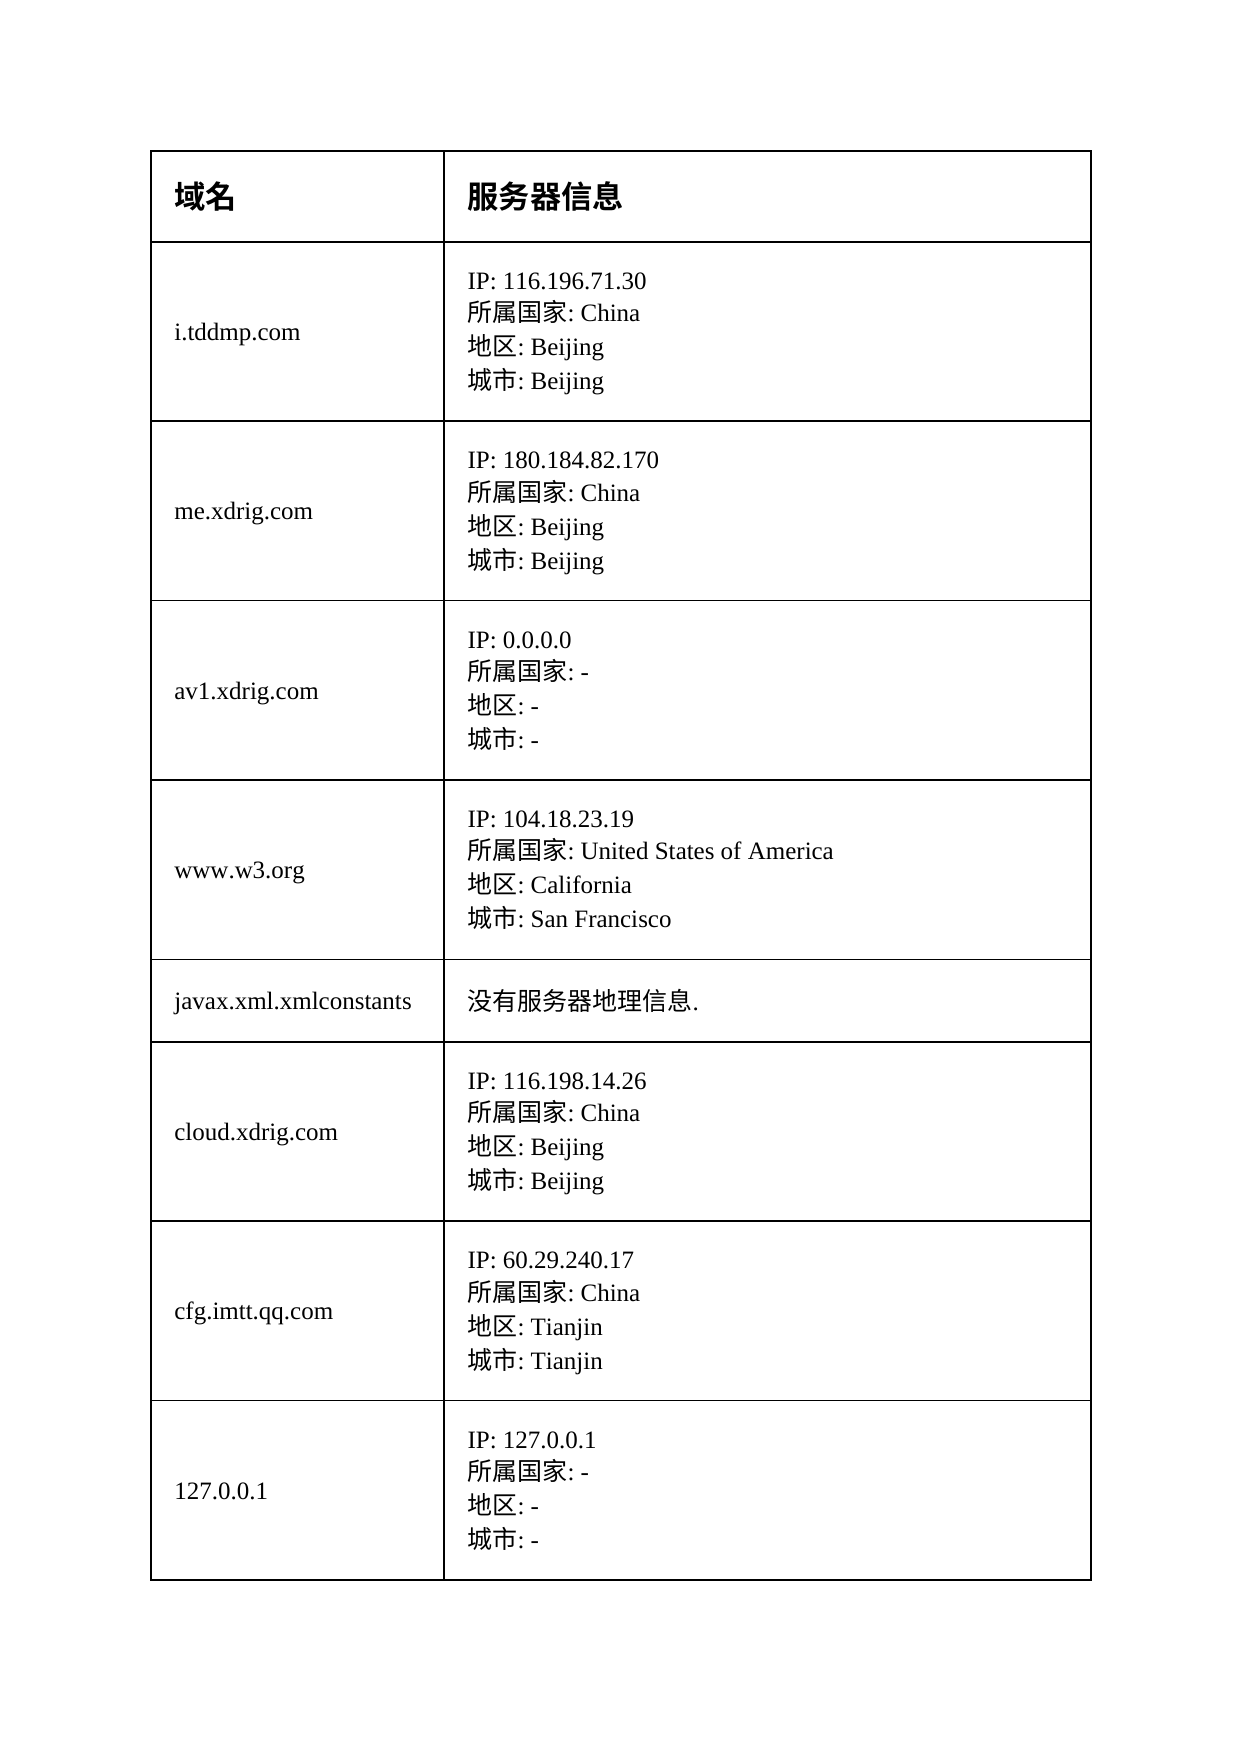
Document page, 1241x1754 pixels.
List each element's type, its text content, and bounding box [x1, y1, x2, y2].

table_cell IP: 60.29.240.17 所属国家: China 地区: Tianjin 城市: Tianjin [445, 1222, 1090, 1400]
table_cell cfg.imtt.qq.com [152, 1222, 443, 1400]
table_header 服务器信息 [445, 152, 1090, 241]
table_cell IP: 116.196.71.30 所属国家: China 地区: Beijing 城市: Beijing [445, 243, 1090, 420]
table_cell javax.xml.xmlconstants [152, 960, 443, 1041]
table_cell cloud.xdrig.com [152, 1043, 443, 1220]
table_header 域名 [152, 152, 443, 241]
table_cell i.tddmp.com [152, 243, 443, 420]
table_cell me.xdrig.com [152, 422, 443, 600]
table_cell IP: 180.184.82.170 所属国家: China 地区: Beijing 城市: Beijing [445, 422, 1090, 600]
table_cell IP: 104.18.23.19 所属国家: United States of America 地区: California 城市: San Francisco [445, 781, 1090, 958]
table_cell av1.xdrig.com [152, 601, 443, 779]
table_cell 没有服务器地理信息. [445, 960, 1090, 1041]
table_cell www.w3.org [152, 781, 443, 958]
table_cell IP: 116.198.14.26 所属国家: China 地区: Beijing 城市: Beijing [445, 1043, 1090, 1220]
table_cell IP: 127.0.0.1 所属国家: - 地区: - 城市: - [445, 1401, 1090, 1579]
table_cell 127.0.0.1 [152, 1401, 443, 1579]
table_cell IP: 0.0.0.0 所属国家: - 地区: - 城市: - [445, 601, 1090, 779]
